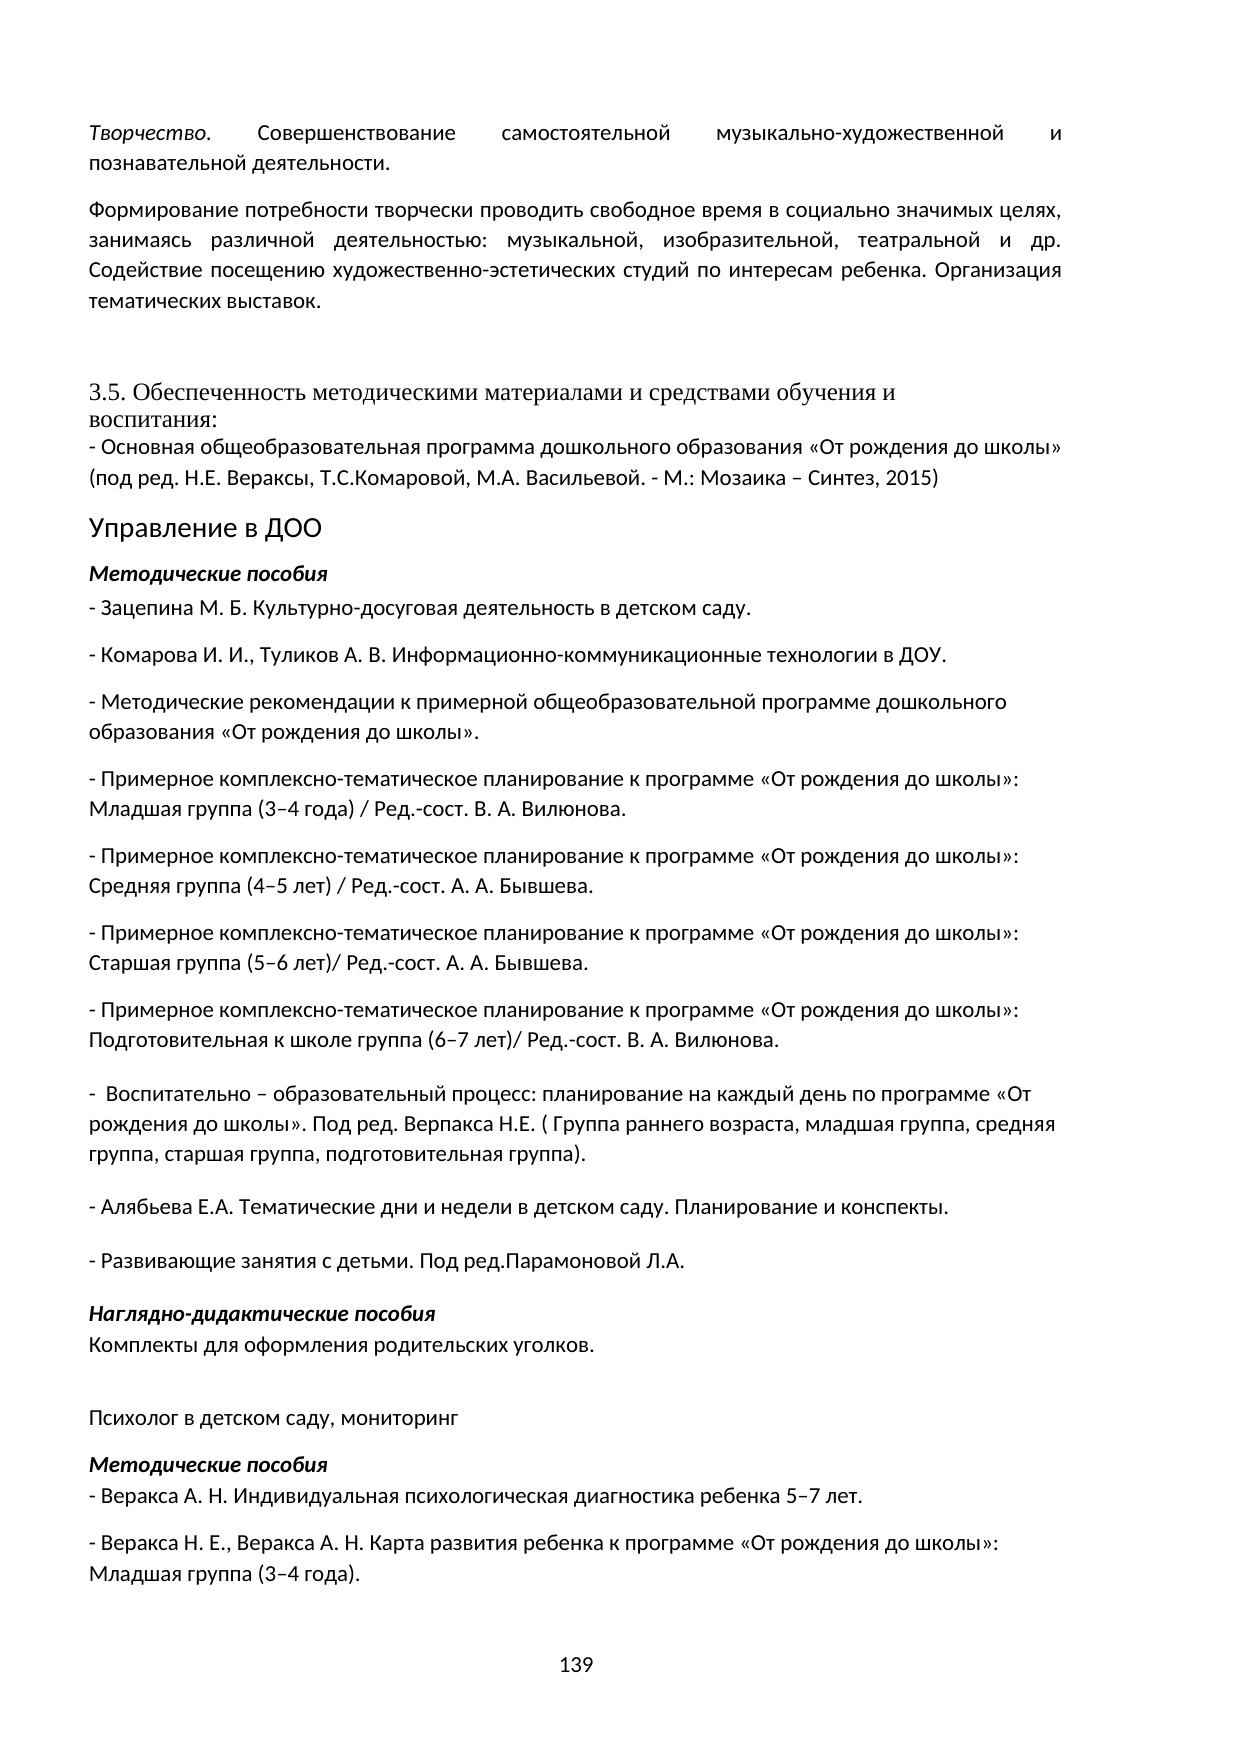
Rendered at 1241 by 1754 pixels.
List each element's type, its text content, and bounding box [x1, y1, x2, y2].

text - Развивающие занятия с детьми. Под ред.Парамоновой Л.А. [88, 1246, 1058, 1274]
text - Зацепина М. Б. Культурно-досуговая деятельность в детском саду. [88, 593, 1058, 621]
text - Алябьева Е.А. Тематические дни и недели в детском саду. Планирование и конспекты. [88, 1192, 1058, 1221]
text Наглядно-дидактические пособия [88, 1299, 1063, 1327]
text Методические пособия [88, 1450, 1063, 1478]
text Методические пособия [88, 559, 1063, 587]
text - Примерное комплексно-тематическое планирование к программе «От рождения до школы»: Подготовительная к школе группа (6–7 лет)/ Ред.-сост. В. А. Вилюнова. [88, 995, 1058, 1054]
text Психолог в детском саду, мониторинг [88, 1403, 1063, 1432]
text - Примерное комплексно-тематическое планирование к программе «От рождения до школы»: Старшая группа (5–6 лет)/ Ред.-сост. А. А. Бывшева. [88, 918, 1058, 977]
text - Методические рекомендации к примерной общеобразовательной программе дошкольного образования «От рождения до школы». [88, 687, 1058, 745]
text - Воспитательно – образовательный процесс: планирование на каждый день по программе «От рождения до школы». Под ред. Верпакса Н.Е. ( Группа раннего возраста, младшая группа, средняя группа, старшая группа, подготовительная группа). [88, 1079, 1058, 1167]
text - Комарова И. И., Туликов А. В. Информационно-коммуникационные технологии в ДОУ. [88, 640, 1058, 668]
text - Основная общеобразовательная программа дошкольного образования «От рождения до школы» (под ред. Н.Е. Вераксы, Т.С.Комаровой, М.А. Васильевой. - М.: Мозаика – Синтез, 2015) [88, 432, 1063, 491]
text Комплекты для оформления родительских уголков. [88, 1330, 1058, 1358]
text Творчество. Совершенствование самостоятельной музыкально-художественной и познавательной деятельности. [88, 118, 1063, 176]
text - Примерное комплексно-тематическое планирование к программе «От рождения до школы»: Младшая группа (3–4 года) / Ред.-сост. В. А. Вилюнова. [88, 764, 1058, 822]
text Управление в ДОО [88, 509, 1063, 545]
text - Примерное комплексно-тематическое планирование к программе «От рождения до школы»: Средняя группа (4–5 лет) / Ред.-сост. А. А. Бывшева. [88, 841, 1058, 899]
text - Веракса Н. Е., Веракса А. Н. Карта развития ребенка к программе «От рождения до школы»: Младшая группа (3–4 года). [88, 1528, 1058, 1587]
text Формирование потребности творчески проводить свободное время в социально значимых целях, занимаясь различной деятельностью: музыкальной, изобразительной, театральной и др. Содействие посещению художественно-эстетических студий по интересам ребенка. Организация тематических выставок. [88, 195, 1063, 314]
text - Веракса А. Н. Индивидуальная психологическая диагностика ребенка 5–7 лет. [88, 1482, 1058, 1510]
subtitle 3.5. Обеспеченность методическими материалами и средствами обучения и воспитания: [88, 379, 963, 432]
